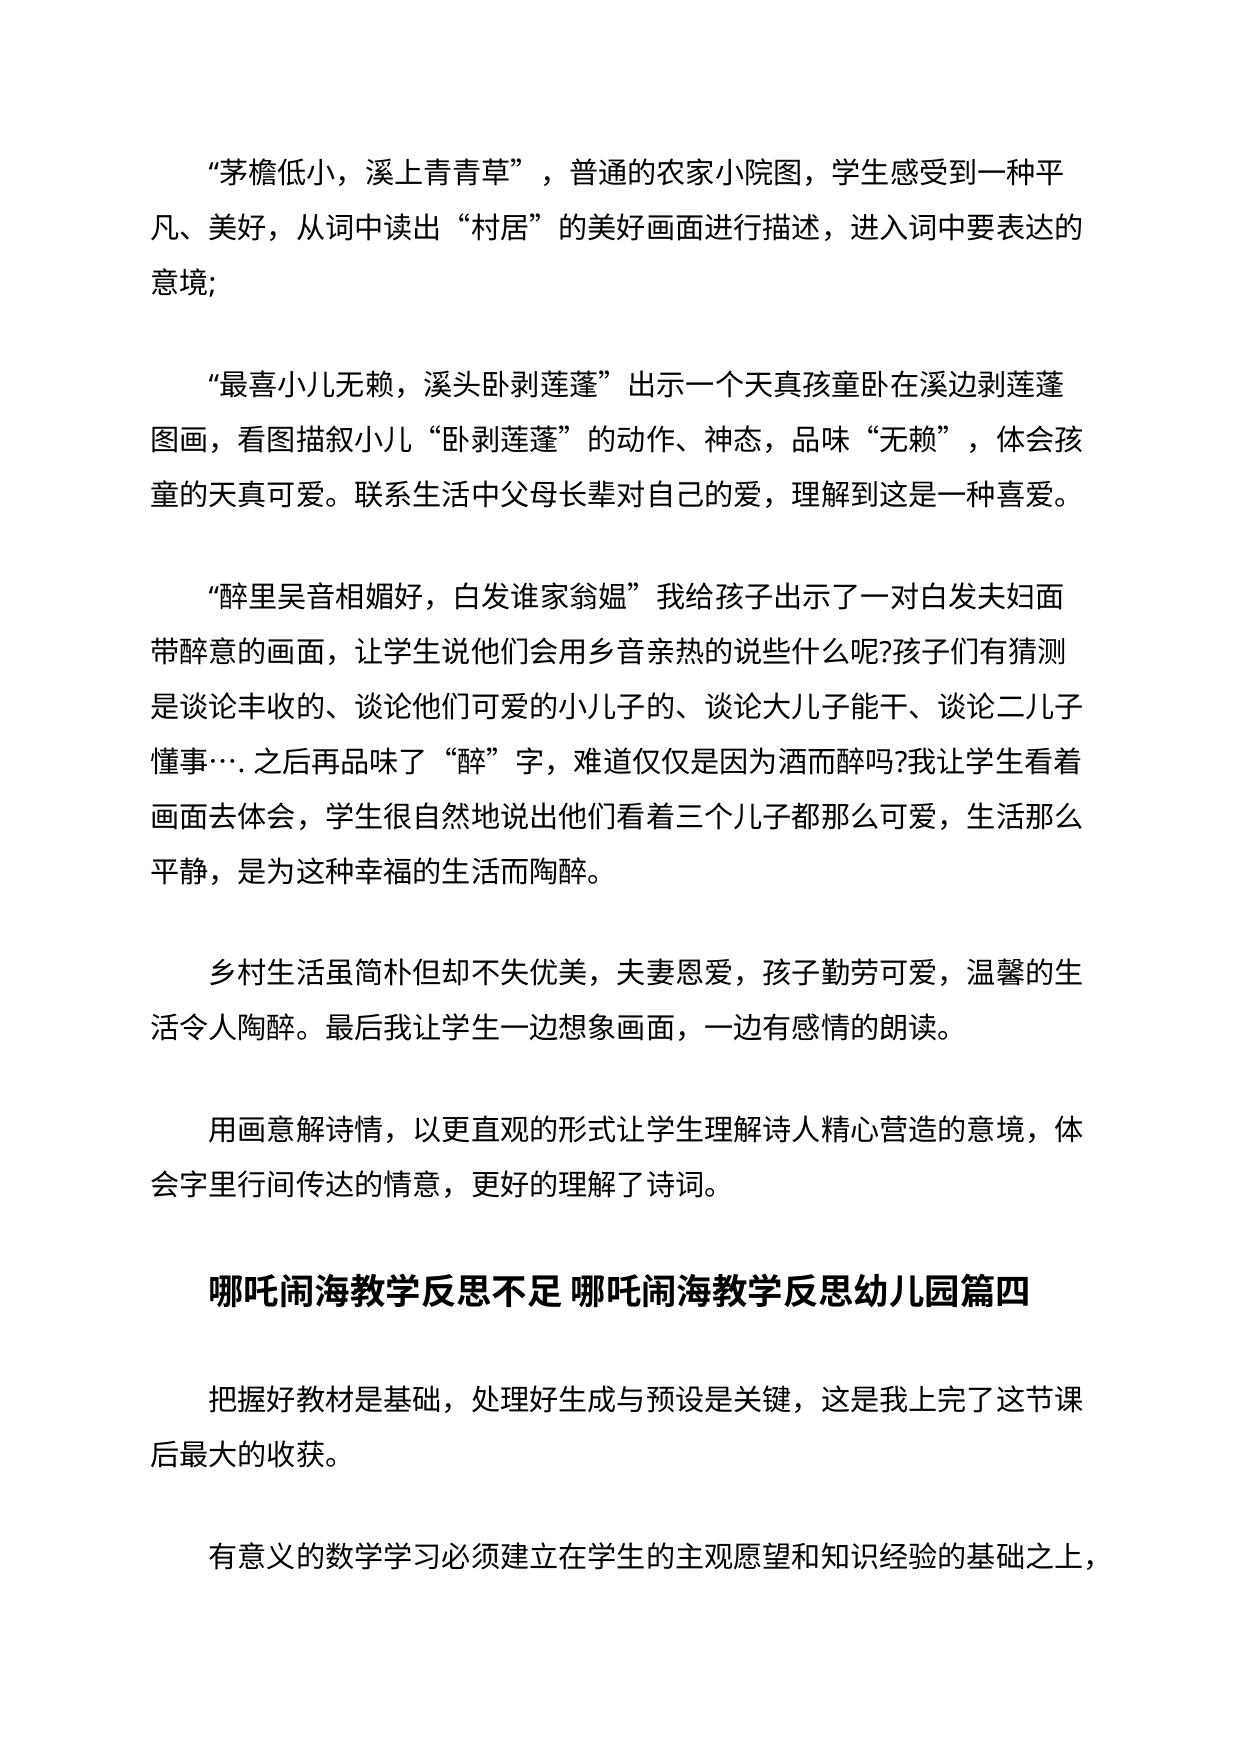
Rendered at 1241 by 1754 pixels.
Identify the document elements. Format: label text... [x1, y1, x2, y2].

text 用画意解诗情，以更直观的形式让学生理解诗人精心营造的意境，体会字里行间传达的情意，更好的理解了诗词。 [150, 1107, 1090, 1204]
text 把握好教材是基础，处理好生成与预设是关键，这是我上完了这节课后最大的收获。 [150, 1377, 1090, 1474]
text 哪吒闹海教学反思不足 哪吒闹海教学反思幼儿园篇四 [150, 1263, 1090, 1315]
text “最喜小儿无赖，溪头卧剥莲蓬”出示一个天真孩童卧在溪边剥莲蓬图画，看图描叙小儿“卧剥莲蓬”的动作、神态，品味“无赖”，体会孩童的天真可爱。联系生活中父母长辈对自己的爱，理解到这是一种喜爱。 [150, 362, 1090, 514]
text 乡村生活虽简朴但却不失优美，夫妻恩爱，孩子勤劳可爱，温馨的生活令人陶醉。最后我让学生一边想象画面，一边有感情的朗读。 [150, 950, 1090, 1047]
text “茅檐低小，溪上青青草”，普通的农家小院图，学生感受到一种平凡、美好，从词中读出“村居”的美好画面进行描述，进入词中要表达的意境; [150, 150, 1090, 302]
text “醉里吴音相媚好，白发谁家翁媪”我给孩子出示了一对白发夫妇面带醉意的画面，让学生说他们会用乡音亲热的说些什么呢?孩子们有猜测是谈论丰收的、谈论他们可爱的小儿子的、谈论大儿子能干、谈论二儿子懂事…. 之后再品味了“醉”字，难道仅仅是因为酒而醉吗?我让学生看着画面去体会，学生很自然地说出他们看着三个儿子都那么可爱，生活那么平静，是为这种幸福的生活而陶醉。 [150, 573, 1090, 891]
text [150, 1533, 1090, 1576]
